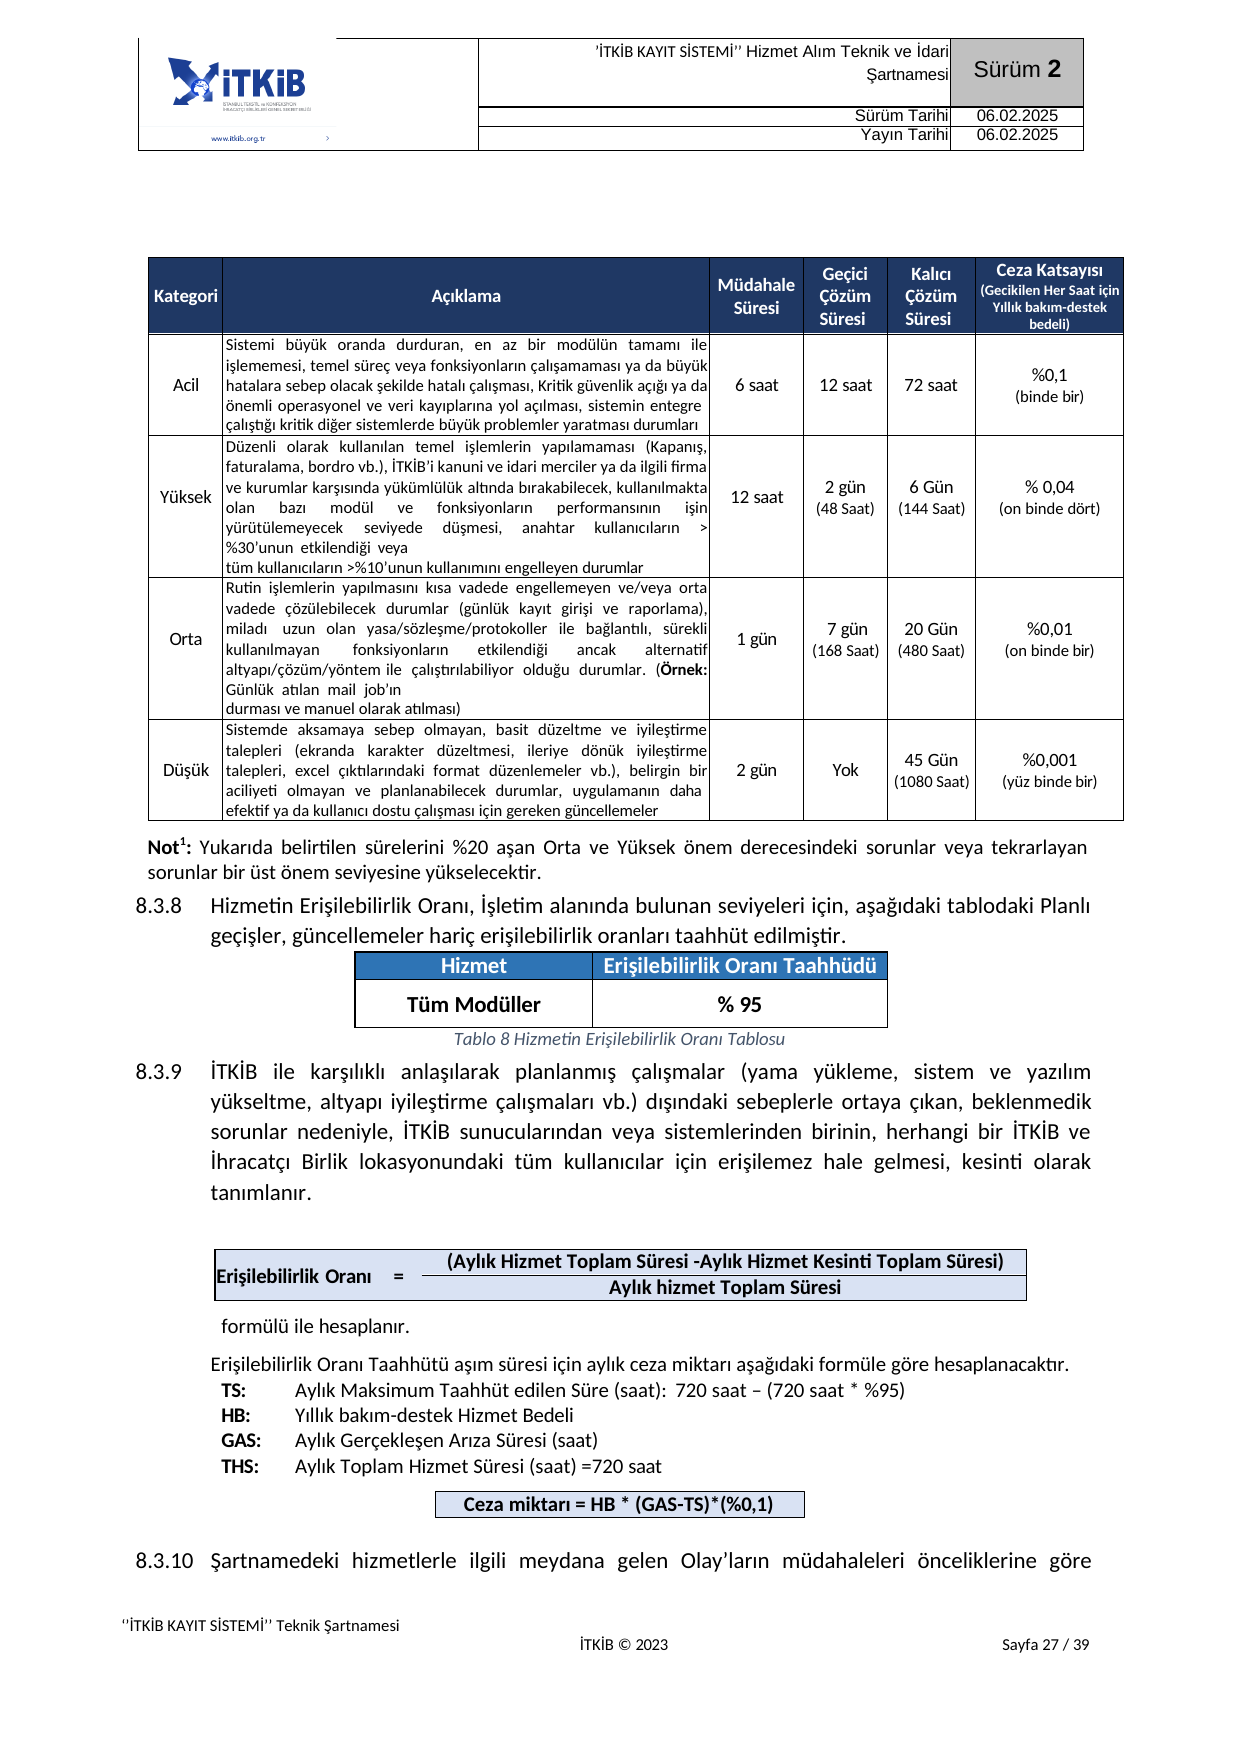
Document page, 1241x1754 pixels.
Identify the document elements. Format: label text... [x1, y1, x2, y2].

table_cell Orta [149, 578, 222, 719]
list İTKİB ile karşılıklı anlaşılarak planlanmış çalışmalar (yama yükleme, sistem ve yazılım yükseltme, altyapı iyileştirme çalışmaları vb.) dışındaki sebeplerle ortaya çıkan, beklenmedik sorunlar nedeniyle, İTKİB sunucularından veya sistemlerinden birinin, herhangi bir İTKİB ve İhracatçı Birlik lokasyonundaki tüm kullanıcılar için erişilemez hale gelmesi, kesinti olarak tanımlanır. [135, 1057, 1093, 1206]
table_header Ceza Katsayısı (Gecikilen Her Saat için Yıllık bakım-destek bedeli) [976, 258, 1123, 333]
table_cell 1 gün [710, 578, 803, 719]
table_cell %0,01 (on binde bir) [976, 578, 1123, 719]
table_header Müdahale Süresi [710, 258, 803, 333]
table_cell Düşük [149, 720, 222, 820]
table_cell 2 gün (48 Saat) [804, 436, 887, 577]
table_cell Sistemi büyük oranda durduran, en az bir modülün tamamı ile işlememesi, temel süreç veya fonksiyonların çalışamaması ya da büyük hatalara sebep olacak şekilde hatalı çalışması, Kritik güvenlik açığı ya da önemli operasyonel ve veri kayıplarına yol açılması, sistemin entegre çalıştığı kritik diğer sistemlerde büyük problemler yaratması durumları [223, 335, 709, 435]
text Erişilebilirlik Oranı Taahhütü aşım süresi için aylık ceza miktarı aşağıdaki formüle göre hesaplanacaktır. [147, 1351, 1163, 1377]
table_cell 6 saat [710, 335, 803, 435]
table_cell Sistemde aksamaya sebep olmayan, basit düzeltme ve iyileştirme talepleri (ekranda karakter düzeltmesi, ileriye dönük iyileştirme talepleri, excel çıktılarındaki format düzenlemeler vb.), belirgin bir aciliyeti olmayan ve planlanabilecek durumlar, uygulamanın daha efektif ya da kullanıcı dostu çalışması için gereken güncellemeler [223, 720, 709, 820]
table_header Kalıcı Çözüm Süresi [888, 258, 975, 333]
table_header Kategori [149, 258, 222, 333]
table_cell 7 gün (168 Saat) [804, 578, 887, 719]
text GAS: Aylık Gerçekleşen Arıza Süresi (saat) [221, 1428, 1163, 1453]
table_header Erişilebilirlik Oranı Taahhüdü [593, 953, 887, 979]
table_cell 45 Gün (1080 Saat) [888, 720, 975, 820]
table_cell % 95 [593, 980, 887, 1027]
table_cell %0,1 (binde bir) [976, 335, 1123, 435]
table_header Erişilebilirlik Oranı [216, 1250, 383, 1300]
text HB: Yıllık bakım-destek Hizmet Bedeli [221, 1402, 1163, 1428]
table_cell Düzenli olarak kullanılan temel işlemlerin yapılamaması (Kapanış, faturalama, bordro vb.), İTKİB’i kanuni ve idari merciler ya da ilgili firma ve kurumlar karşısında yükümlülük altında bırakabilecek, kullanılmakta olan bazı modül ve fonksiyonların performansının işin yürütülemeyecek seviyede düşmesi, anahtar kullanıcıların >%30’unun etkilendiği veya tüm kullanıcıların >%10’unun kullanımını engelleyen durumlar [223, 436, 709, 577]
table_cell Yok [804, 720, 887, 820]
table_header = [383, 1250, 422, 1300]
text Tablo 8 Hizmetin Erişilebilirlik Oranı Tablosu [453, 1028, 1163, 1051]
table_cell Yüksek [149, 436, 222, 577]
table_cell 20 Gün (480 Saat) [888, 578, 975, 719]
table_header Açıklama [223, 258, 709, 333]
picture [139, 38, 337, 150]
table_cell Acil [149, 335, 222, 435]
table_cell 72 saat [888, 335, 975, 435]
table_cell Tüm Modüller [356, 980, 592, 1027]
list Hizmetin Erişilebilirlik Oranı, İşletim alanında bulunan seviyeleri için, aşağıdaki tablodaki Planlı geçişler, güncellemeler hariç erişilebilirlik oranları taahhüt edilmiştir. [135, 891, 1093, 949]
table_cell 12 saat [804, 335, 887, 435]
table_cell Aylık hizmet Toplam Süresi [422, 1276, 1026, 1300]
table_header Hizmet [356, 953, 592, 979]
table_cell 12 saat [710, 436, 803, 577]
table_cell %0,001 (yüz binde bir) [976, 720, 1123, 820]
table_header (Aylık Hizmet Toplam Süresi -Aylık Hizmet Kesinti Toplam Süresi) [422, 1250, 1026, 1274]
text THS: Aylık Toplam Hizmet Süresi (saat) =720 saat [221, 1453, 1163, 1478]
text formülü ile hesaplanır. [221, 1313, 1163, 1339]
table_cell % 0,04 (on binde dört) [976, 436, 1123, 577]
table_cell 6 Gün (144 Saat) [888, 436, 975, 577]
table_cell 2 gün [710, 720, 803, 820]
table_cell Rutin işlemlerin yapılmasını kısa vadede engellemeyen ve/veya orta vadede çözülebilecek durumlar (günlük kayıt girişi ve raporlama), miladı uzun olan yasa/sözleşme/protokoller ile bağlantılı, sürekli kullanılmayan fonksiyonların etkilendiği ancak alternatif altyapı/çözüm/yöntem ile çalıştırılabiliyor olduğu durumlar. (Örnek: Günlük atılan mail job’ın durması ve manuel olarak atılması) [223, 578, 709, 719]
text Not1: Yukarıda belirtilen sürelerini %20 aşan Orta ve Yüksek önem derecesindeki sorunlar veya tekrarlayan sorunlar bir üst önem seviyesine yükselecektir. [147, 834, 1157, 885]
text TS: Aylık Maksimum Taahhüt edilen Süre (saat): 720 saat – (720 saat * %95) [221, 1377, 1163, 1402]
table_header Geçici Çözüm Süresi [804, 258, 887, 333]
